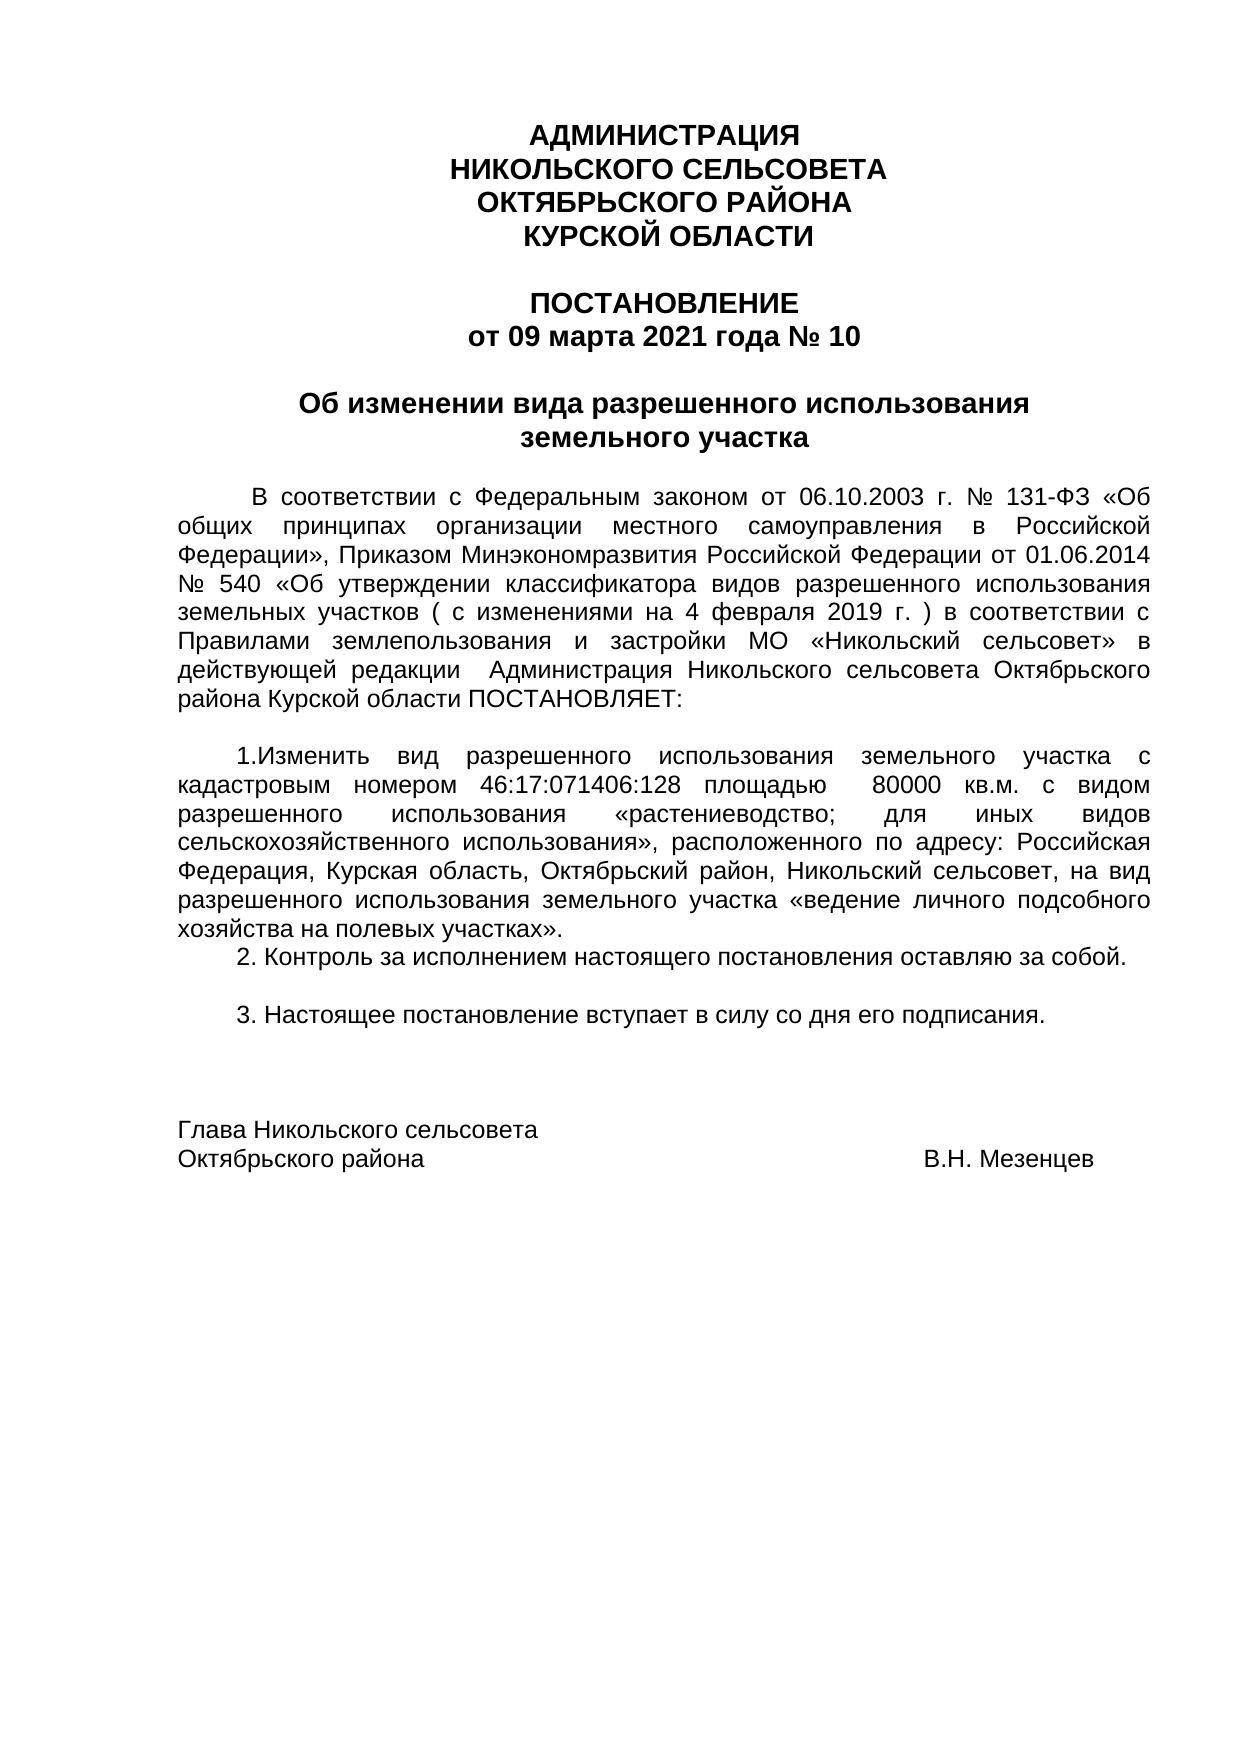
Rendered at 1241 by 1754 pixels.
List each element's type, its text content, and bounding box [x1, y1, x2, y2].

text В соответствии с Федеральным законом от 06.10.2003 г. № 131-ФЗ «Об общих принципах организации местного самоуправления в Российской Федерации», Приказом Минэкономразвития Российской Федерации от 01.06.2014 № 540 «Об утверждении классификатора видов разрешенного использования земельных участков ( с изменениями на 4 февраля 2019 г. ) в соответствии с Правилами землепользования и застройки МО «Никольский сельсовет» в действующей редакции Администрация Никольского сельсовета Октябрьского района Курской области ПОСТАНОВЛЯЕТ: [177, 482, 1152, 712]
text КУРСКОЙ ОБЛАСТИ [177, 219, 1152, 252]
text 1.Изменить вид разрешенного использования земельного участка с кадастровым номером 46:17:071406:128 площадью 80000 кв.м. с видом разрешенного использования «растениеводство; для иных видов сельскохозяйственного использования», расположенного по адресу: Российская Федерация, Курская область, Октябрьский район, Никольский сельсовет, на вид разрешенного использования земельного участка «ведение личного подсобного хозяйства на полевых участках». [177, 741, 1152, 942]
text Октябрьского района В.Н. Мезенцев [177, 1143, 1152, 1172]
text от 09 марта 2021 года № 10 [177, 319, 1152, 353]
text ОКТЯБРЬСКОГО РАЙОНА [177, 185, 1152, 219]
text земельного участка [177, 420, 1152, 453]
text НИКОЛЬСКОГО СЕЛЬСОВЕТА [177, 152, 1152, 185]
text 3. Настоящее постановление вступает в силу со дня его подписания. [177, 1000, 1152, 1028]
text 2. Контроль за исполнением настоящего постановления оставляю за собой. [177, 942, 1152, 971]
text ПОСТАНОВЛЕНИЕ [177, 286, 1152, 319]
text Об изменении вида разрешенного использования [177, 386, 1152, 420]
text АДМИНИСТРАЦИЯ [177, 118, 1152, 152]
text Глава Никольского сельсовета [177, 1115, 1152, 1143]
